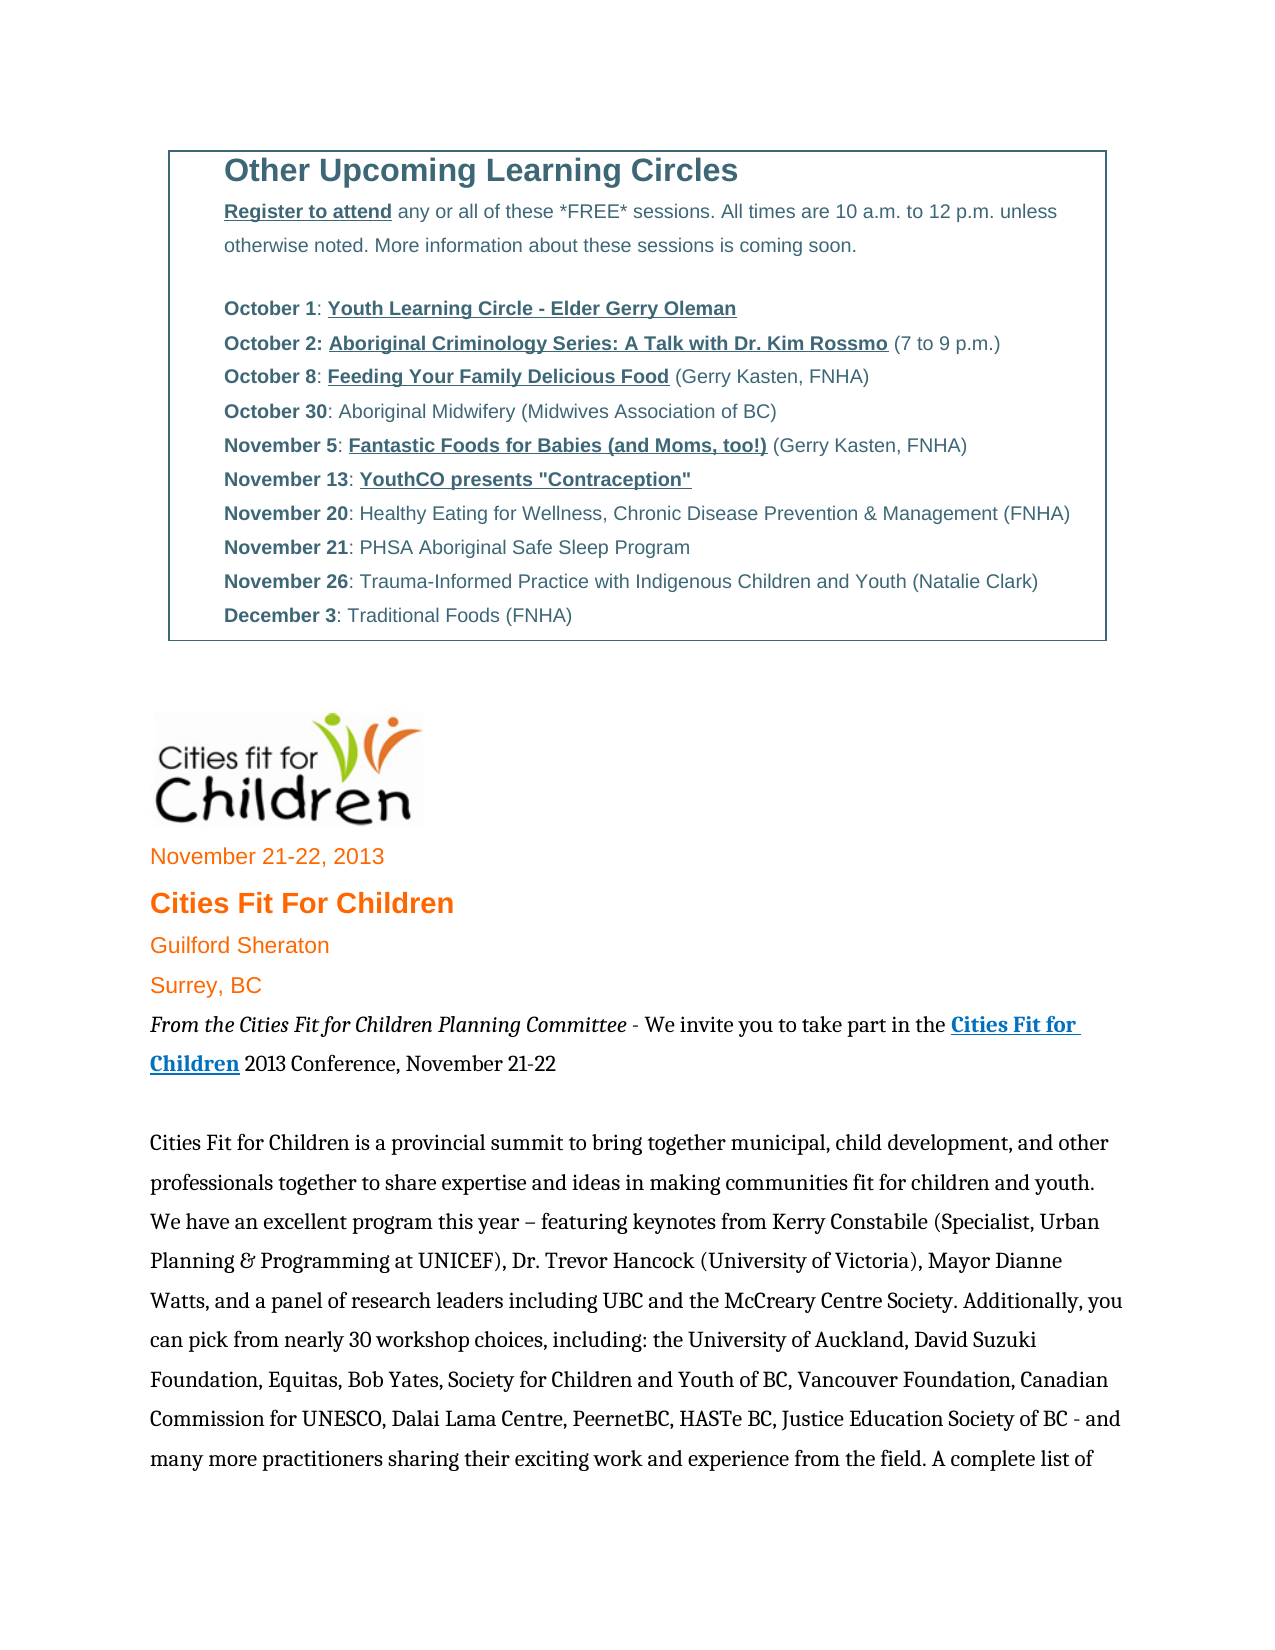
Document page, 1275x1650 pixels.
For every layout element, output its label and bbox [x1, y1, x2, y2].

table_header [223, 152, 1105, 640]
table_header [170, 152, 223, 640]
text [150, 709, 1125, 1472]
picture [150, 708, 428, 830]
